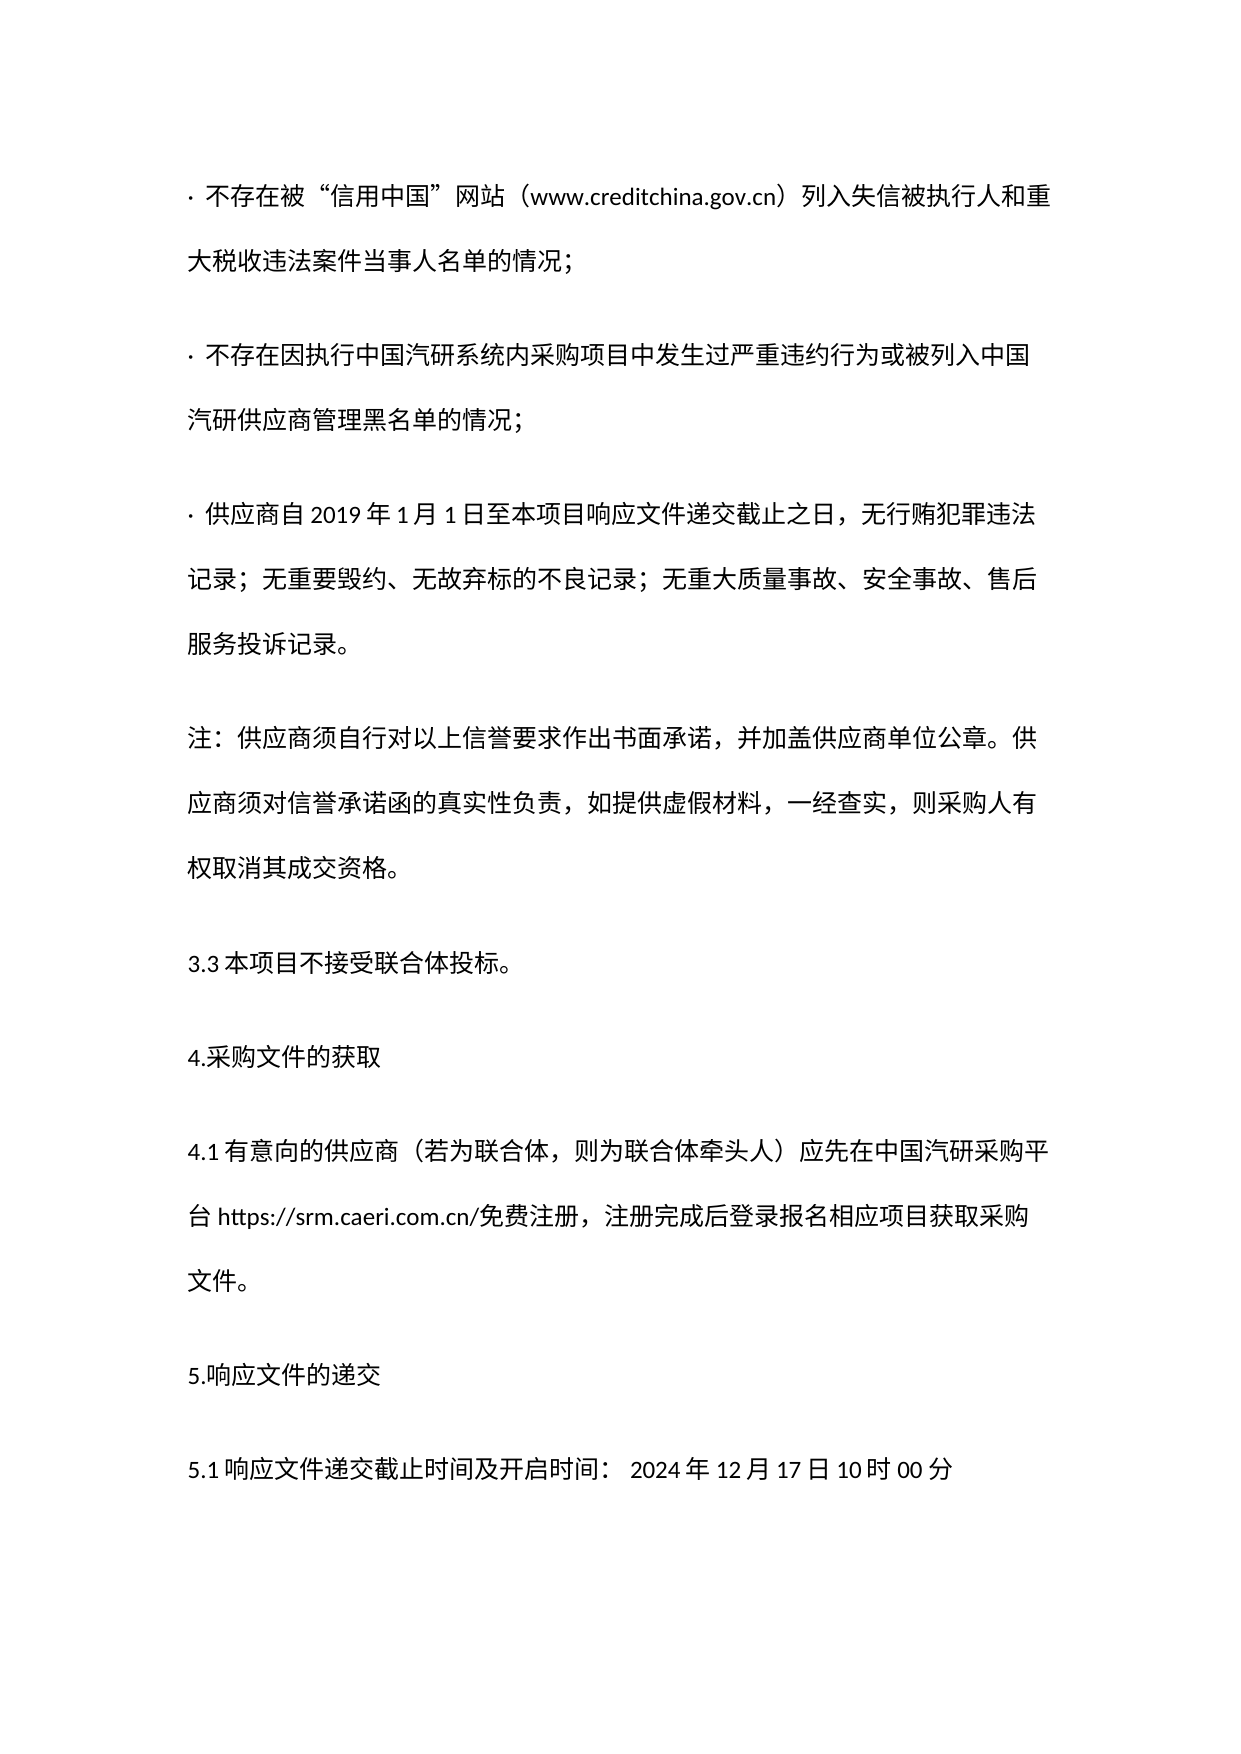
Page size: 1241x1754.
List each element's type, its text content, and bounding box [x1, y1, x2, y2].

text 3.3本项目不接受联合体投标。 [187, 929, 1053, 994]
text 5.1响应文件递交截止时间及开启时间： 2024年12月17日10时 00 分 [187, 1435, 1053, 1500]
text 4.采购文件的获取 [187, 1023, 1053, 1088]
text · 不存在因执行中国汽研系统内采购项目中发生过严重违约行为或被列入中国汽研供应商管理黑名单的情况； [187, 321, 1053, 451]
text · 不存在被“信用中国”网站（www.creditchina.gov.cn）列入失信被执行人和重大税收违法案件当事人名单的情况； [187, 162, 1053, 292]
text 4.1有意向的供应商（若为联合体，则为联合体牵头人）应先在中国汽研采购平台https://srm.caeri.com.cn/免费注册，注册完成后登录报名相应项目获取采购文件。 [187, 1117, 1053, 1312]
text 注：供应商须自行对以上信誉要求作出书面承诺，并加盖供应商单位公章。供应商须对信誉承诺函的真实性负责，如提供虚假材料，一经查实，则采购人有权取消其成交资格。 [187, 704, 1053, 899]
text 5.响应文件的递交 [187, 1341, 1053, 1406]
text · 供应商自2019年1月1日至本项目响应文件递交截止之日，无行贿犯罪违法记录；无重要毁约、无故弃标的不良记录；无重大质量事故、安全事故、售后服务投诉记录。 [187, 480, 1053, 675]
